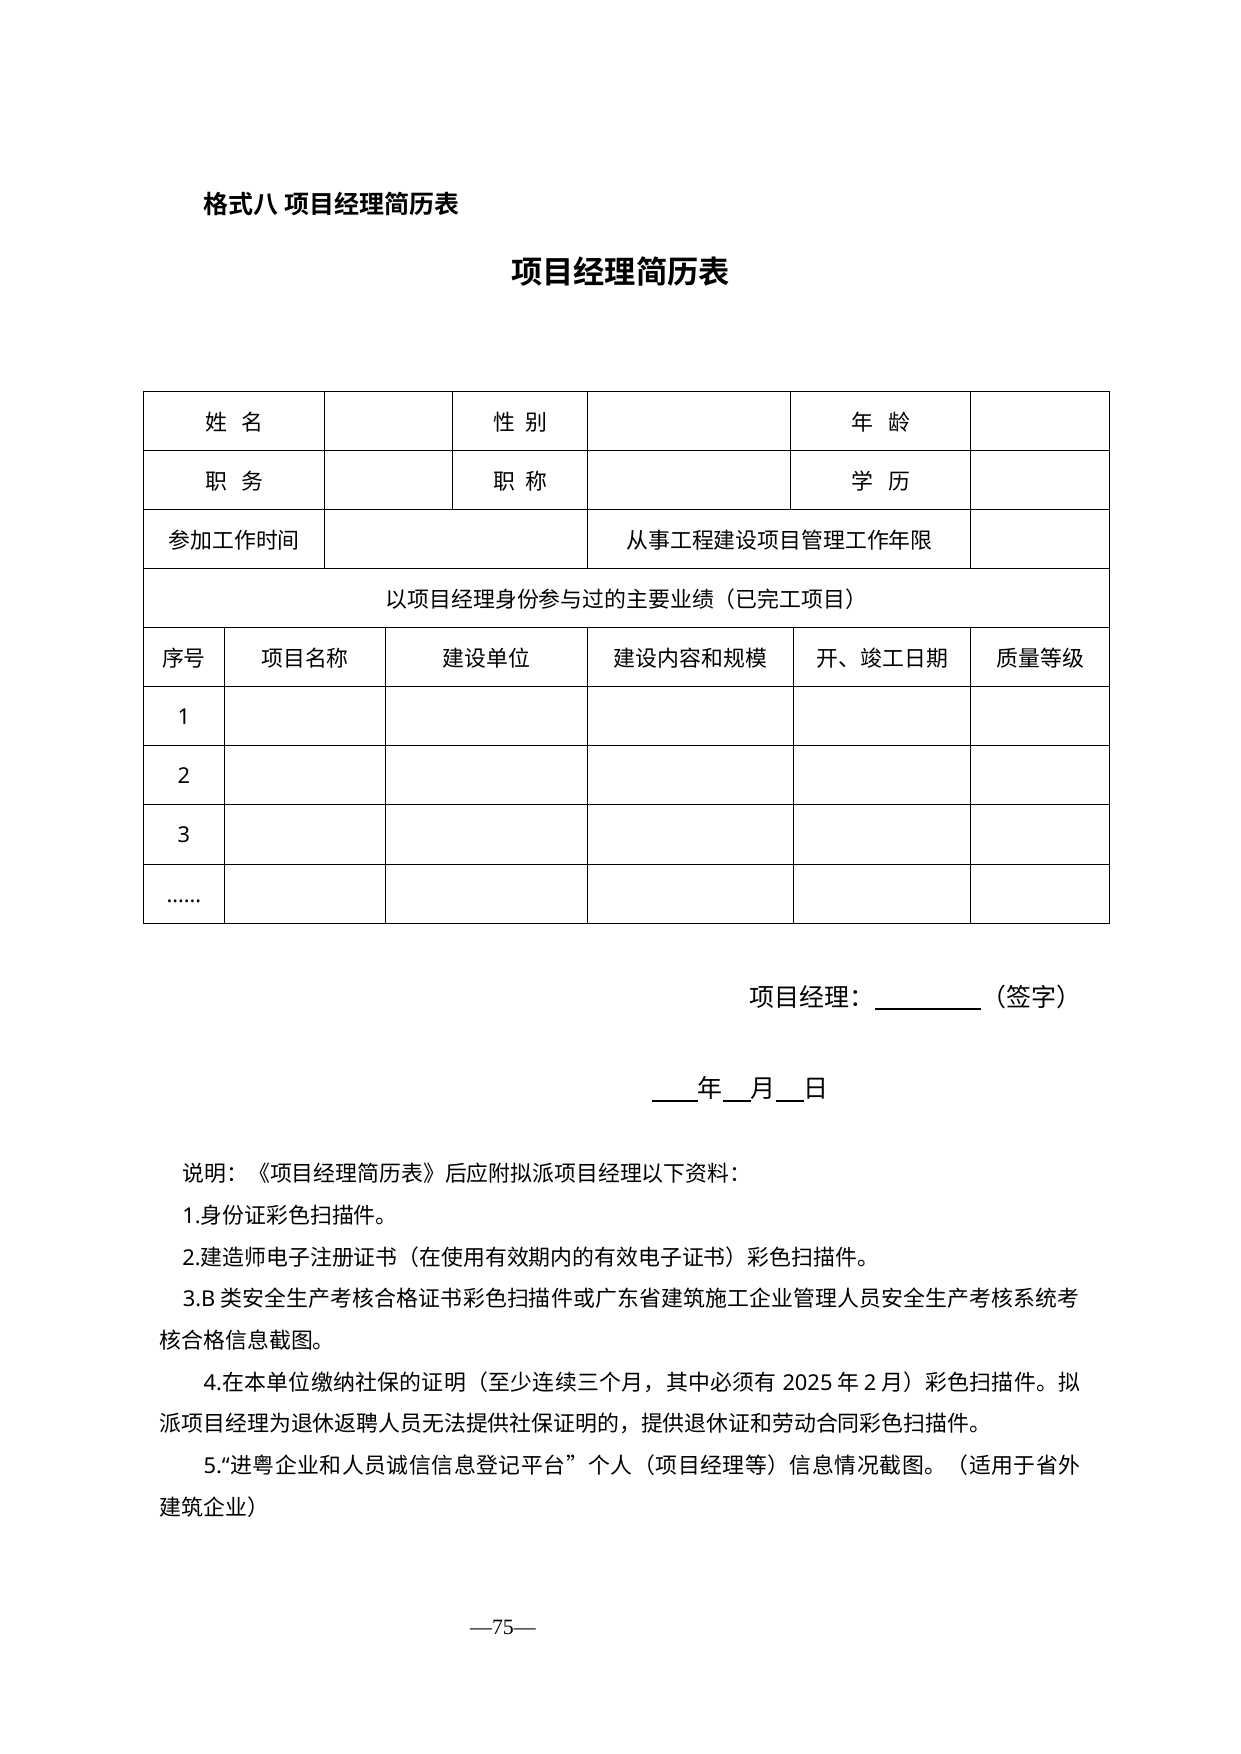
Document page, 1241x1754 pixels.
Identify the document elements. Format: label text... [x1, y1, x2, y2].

table_cell [386, 805, 587, 863]
table_cell [225, 746, 385, 804]
table_cell 从事工程建设项目管理工作年限 [588, 510, 970, 568]
table_cell 项目名称 [225, 628, 385, 686]
table_header [971, 392, 1109, 450]
text 项目经理简历表 [159, 250, 1081, 292]
text 4.在本单位缴纳社保的证明（至少连续三个月，其中必须有2025年2月）彩色扫描件。拟派项目经理为退休返聘人员无法提供社保证明的，提供退休证和劳动合同彩色扫描件。 [159, 1357, 1081, 1440]
table_cell [225, 687, 385, 745]
table_cell [386, 746, 587, 804]
table_cell 学 历 [791, 451, 970, 509]
table_cell [386, 865, 587, 922]
table_cell [225, 865, 385, 922]
table_header [325, 392, 452, 450]
table_cell 开、竣工日期 [794, 628, 970, 686]
table_header 性 别 [453, 392, 587, 450]
table_cell [971, 510, 1109, 568]
table_cell [588, 865, 793, 922]
table_cell …… [144, 865, 224, 922]
text 1.身份证彩色扫描件。 [159, 1190, 1081, 1232]
table_cell [588, 687, 793, 745]
table_cell [588, 451, 790, 509]
table_cell [971, 865, 1109, 922]
text 项目经理： （签字） [159, 969, 1081, 1015]
table_cell 1 [144, 687, 224, 745]
table_cell [325, 451, 452, 509]
table_cell [325, 510, 587, 568]
table_cell [588, 805, 793, 863]
table_cell [971, 687, 1109, 745]
subtitle 格式八 项目经理简历表 [159, 177, 1081, 223]
text 3.B类安全生产考核合格证书彩色扫描件或广东省建筑施工企业管理人员安全生产考核系统考核合格信息截图。 [159, 1273, 1081, 1357]
table_cell [588, 746, 793, 804]
table_header 年 龄 [791, 392, 970, 450]
table_cell 参加工作时间 [144, 510, 324, 568]
table_cell [794, 865, 970, 922]
table_cell [225, 805, 385, 863]
text 2.建造师电子注册证书（在使用有效期内的有效电子证书）彩色扫描件。 [159, 1232, 1081, 1273]
text 年 月 日 [159, 1061, 1081, 1107]
table_header [588, 392, 790, 450]
table_cell 质量等级 [971, 628, 1109, 686]
table_cell [971, 451, 1109, 509]
table_cell 建设单位 [386, 628, 587, 686]
table_cell 3 [144, 805, 224, 863]
table_cell [971, 805, 1109, 863]
table_cell [794, 805, 970, 863]
table_cell 职 务 [144, 451, 324, 509]
table_cell 建设内容和规模 [588, 628, 793, 686]
table_cell [794, 687, 970, 745]
table_header 姓 名 [144, 392, 324, 450]
text 5.“进粤企业和人员诚信信息登记平台”个人（项目经理等）信息情况截图。（适用于省外建筑企业） [159, 1440, 1081, 1523]
table_cell 职 称 [453, 451, 587, 509]
text 说明：《项目经理简历表》后应附拟派项目经理以下资料： [159, 1148, 1081, 1190]
table_cell 以项目经理身份参与过的主要业绩（已完工项目） [144, 569, 1109, 627]
table_cell 2 [144, 746, 224, 804]
table_cell [971, 746, 1109, 804]
table_cell [794, 746, 970, 804]
table_cell 序号 [144, 628, 224, 686]
table_cell [386, 687, 587, 745]
